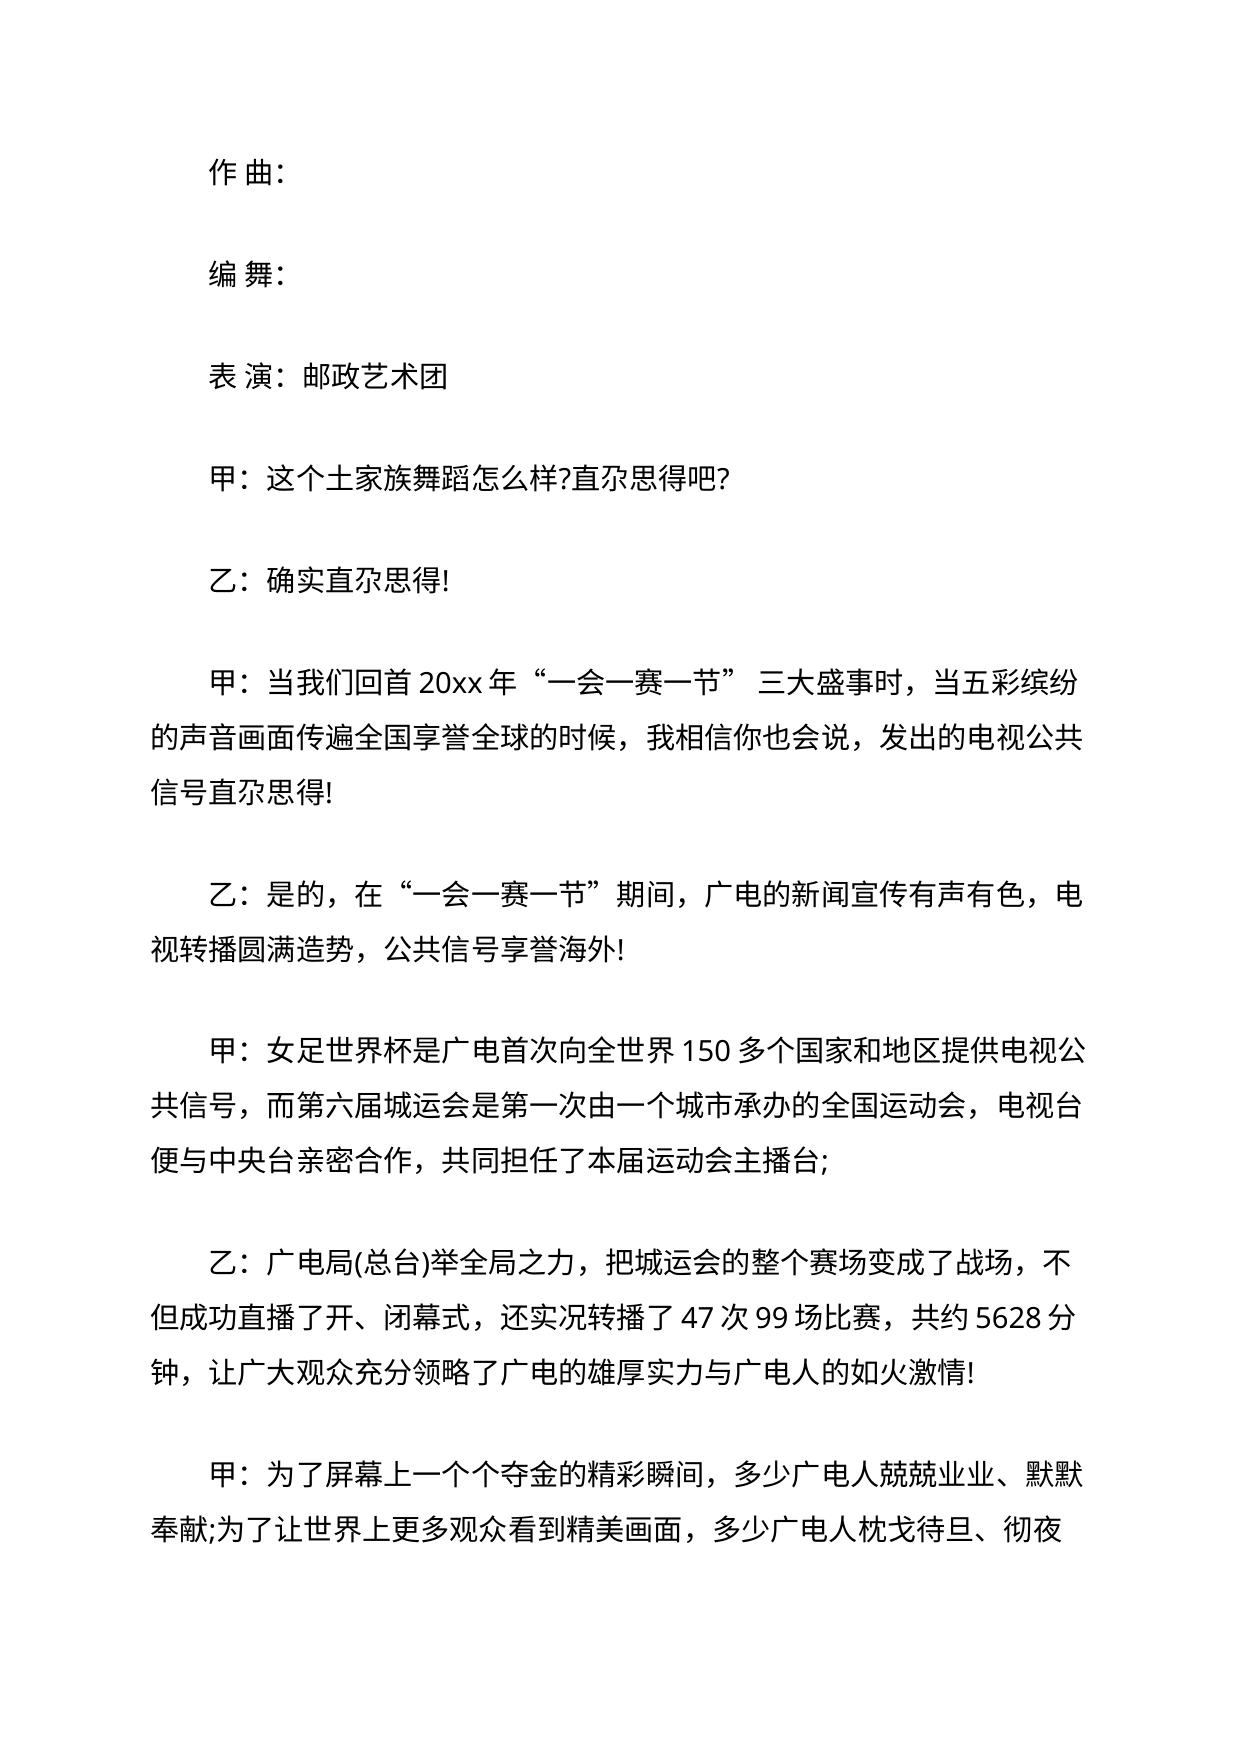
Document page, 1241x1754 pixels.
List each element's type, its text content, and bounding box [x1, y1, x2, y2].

text 作 曲： [150, 150, 1090, 192]
text 甲：女足世界杯是广电首次向全世界150多个国家和地区提供电视公共信号，而第六届城运会是第一次由一个城市承办的全国运动会，电视台便与中央台亲密合作，共同担任了本届运动会主播台; [150, 1028, 1090, 1180]
text 甲：这个土家族舞蹈怎么样?直尕思得吧? [150, 455, 1090, 498]
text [150, 1452, 1090, 1549]
text 乙：确实直尕思得! [150, 557, 1090, 600]
text 表 演：邮政艺术团 [150, 353, 1090, 396]
text 甲：当我们回首20xx年“一会一赛一节” 三大盛事时，当五彩缤纷的声音画面传遍全国享誉全球的时候，我相信你也会说，发出的电视公共信号直尕思得! [150, 659, 1090, 812]
text 乙：广电局(总台)举全局之力，把城运会的整个赛场变成了战场，不但成功直播了开、闭幕式，还实况转播了47次99场比赛，共约5628分钟，让广大观众充分领略了广电的雄厚实力与广电人的如火激情! [150, 1240, 1090, 1392]
text 乙：是的，在“一会一赛一节”期间，广电的新闻宣传有声有色，电视转播圆满造势，公共信号享誉海外! [150, 871, 1090, 968]
text 编 舞： [150, 252, 1090, 294]
